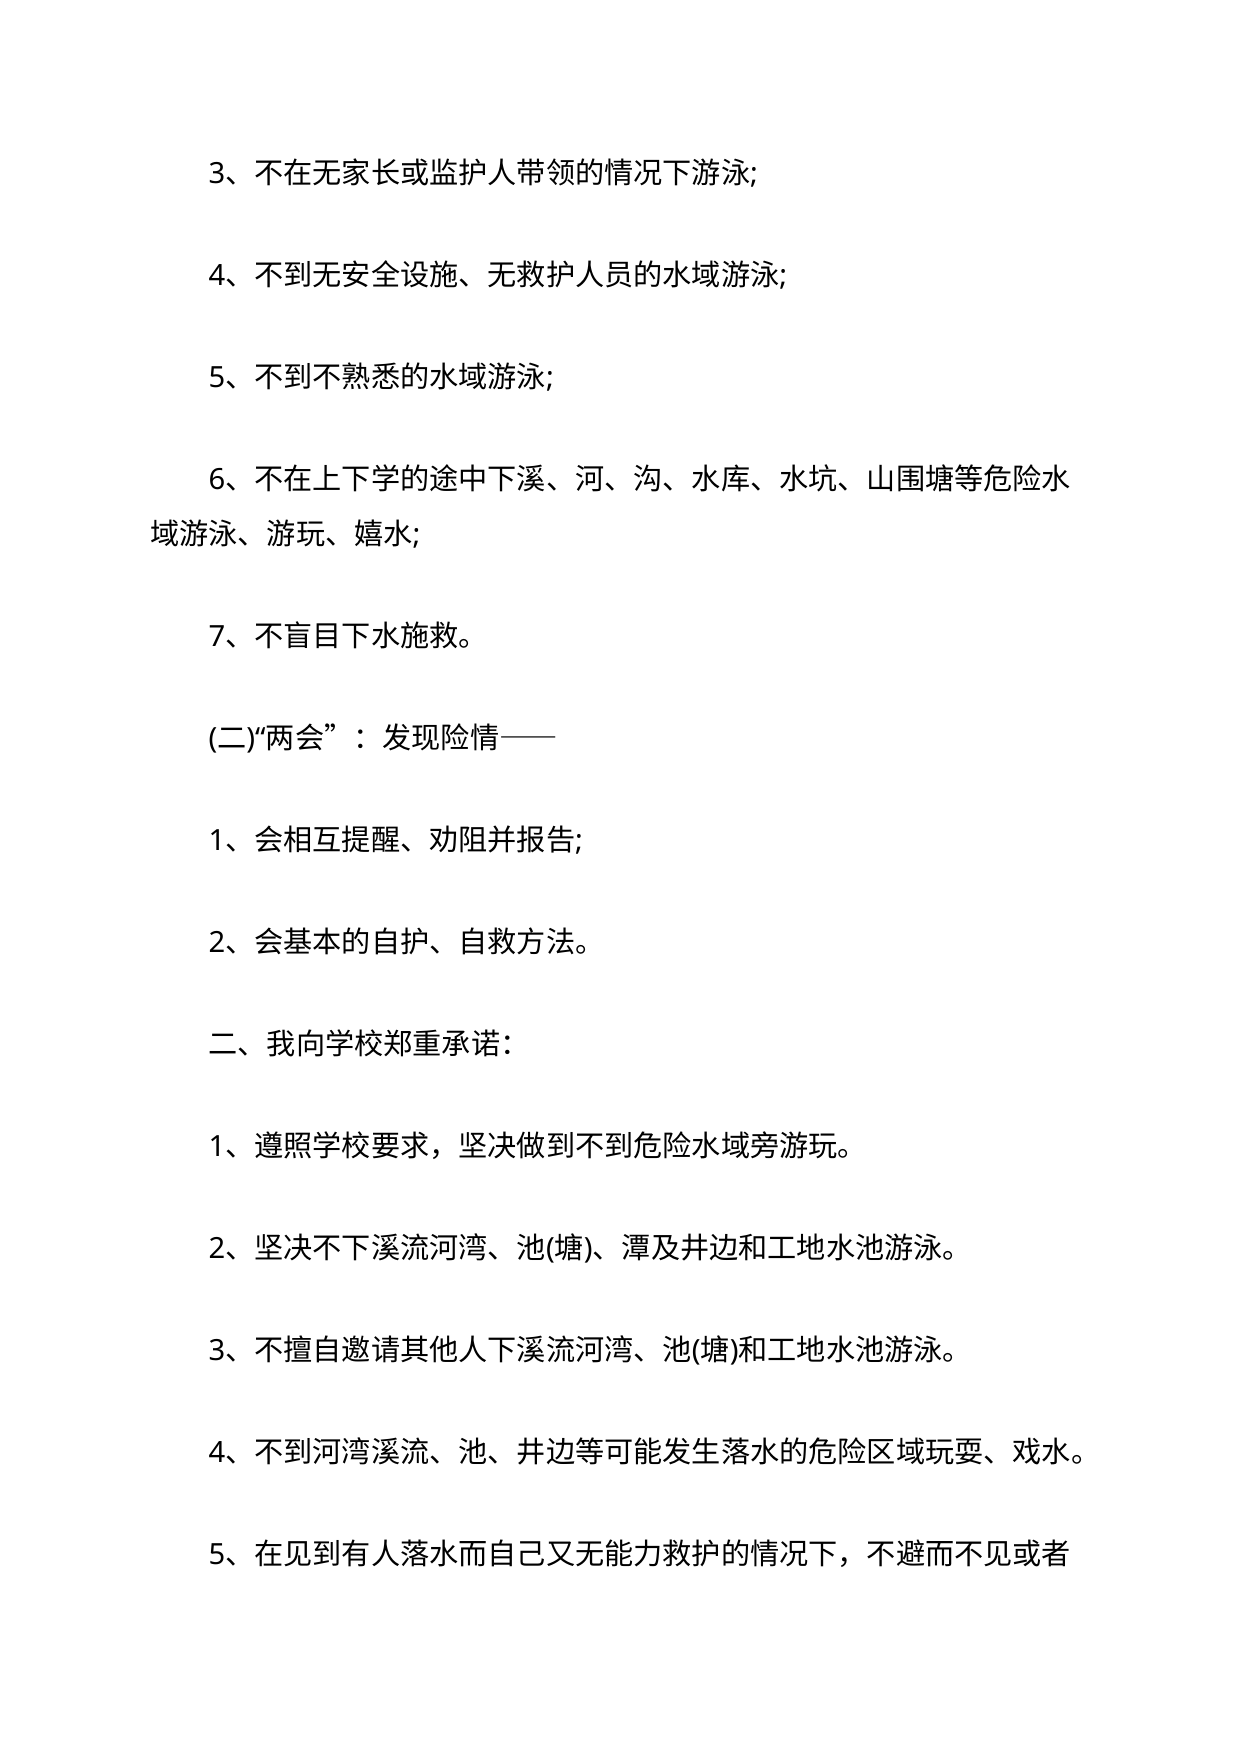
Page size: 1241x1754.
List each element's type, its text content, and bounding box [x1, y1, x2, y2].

text 7、不盲目下水施救。 [150, 613, 1090, 655]
text 4、不到河湾溪流、池、井边等可能发生落水的危险区域玩耍、戏水。 [150, 1428, 1090, 1471]
text 1、会相互提醒、劝阻并报告; [150, 817, 1090, 859]
text (二)“两会”：发现险情—— [150, 715, 1090, 757]
text 5、不到不熟悉的水域游泳; [150, 354, 1090, 396]
text 6、不在上下学的途中下溪、河、沟、水库、水坑、山围塘等危险水域游泳、游玩、嬉水; [150, 456, 1090, 553]
text 4、不到无安全设施、无救护人员的水域游泳; [150, 252, 1090, 294]
text 1、遵照学校要求，坚决做到不到危险水域旁游玩。 [150, 1123, 1090, 1165]
text 3、不在无家长或监护人带领的情况下游泳; [150, 150, 1090, 192]
text 2、会基本的自护、自救方法。 [150, 919, 1090, 961]
text 3、不擅自邀请其他人下溪流河湾、池(塘)和工地水池游泳。 [150, 1327, 1090, 1369]
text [150, 1531, 1090, 1573]
text 二、我向学校郑重承诺： [150, 1021, 1090, 1063]
text 2、坚决不下溪流河湾、池(塘)、潭及井边和工地水池游泳。 [150, 1224, 1090, 1267]
